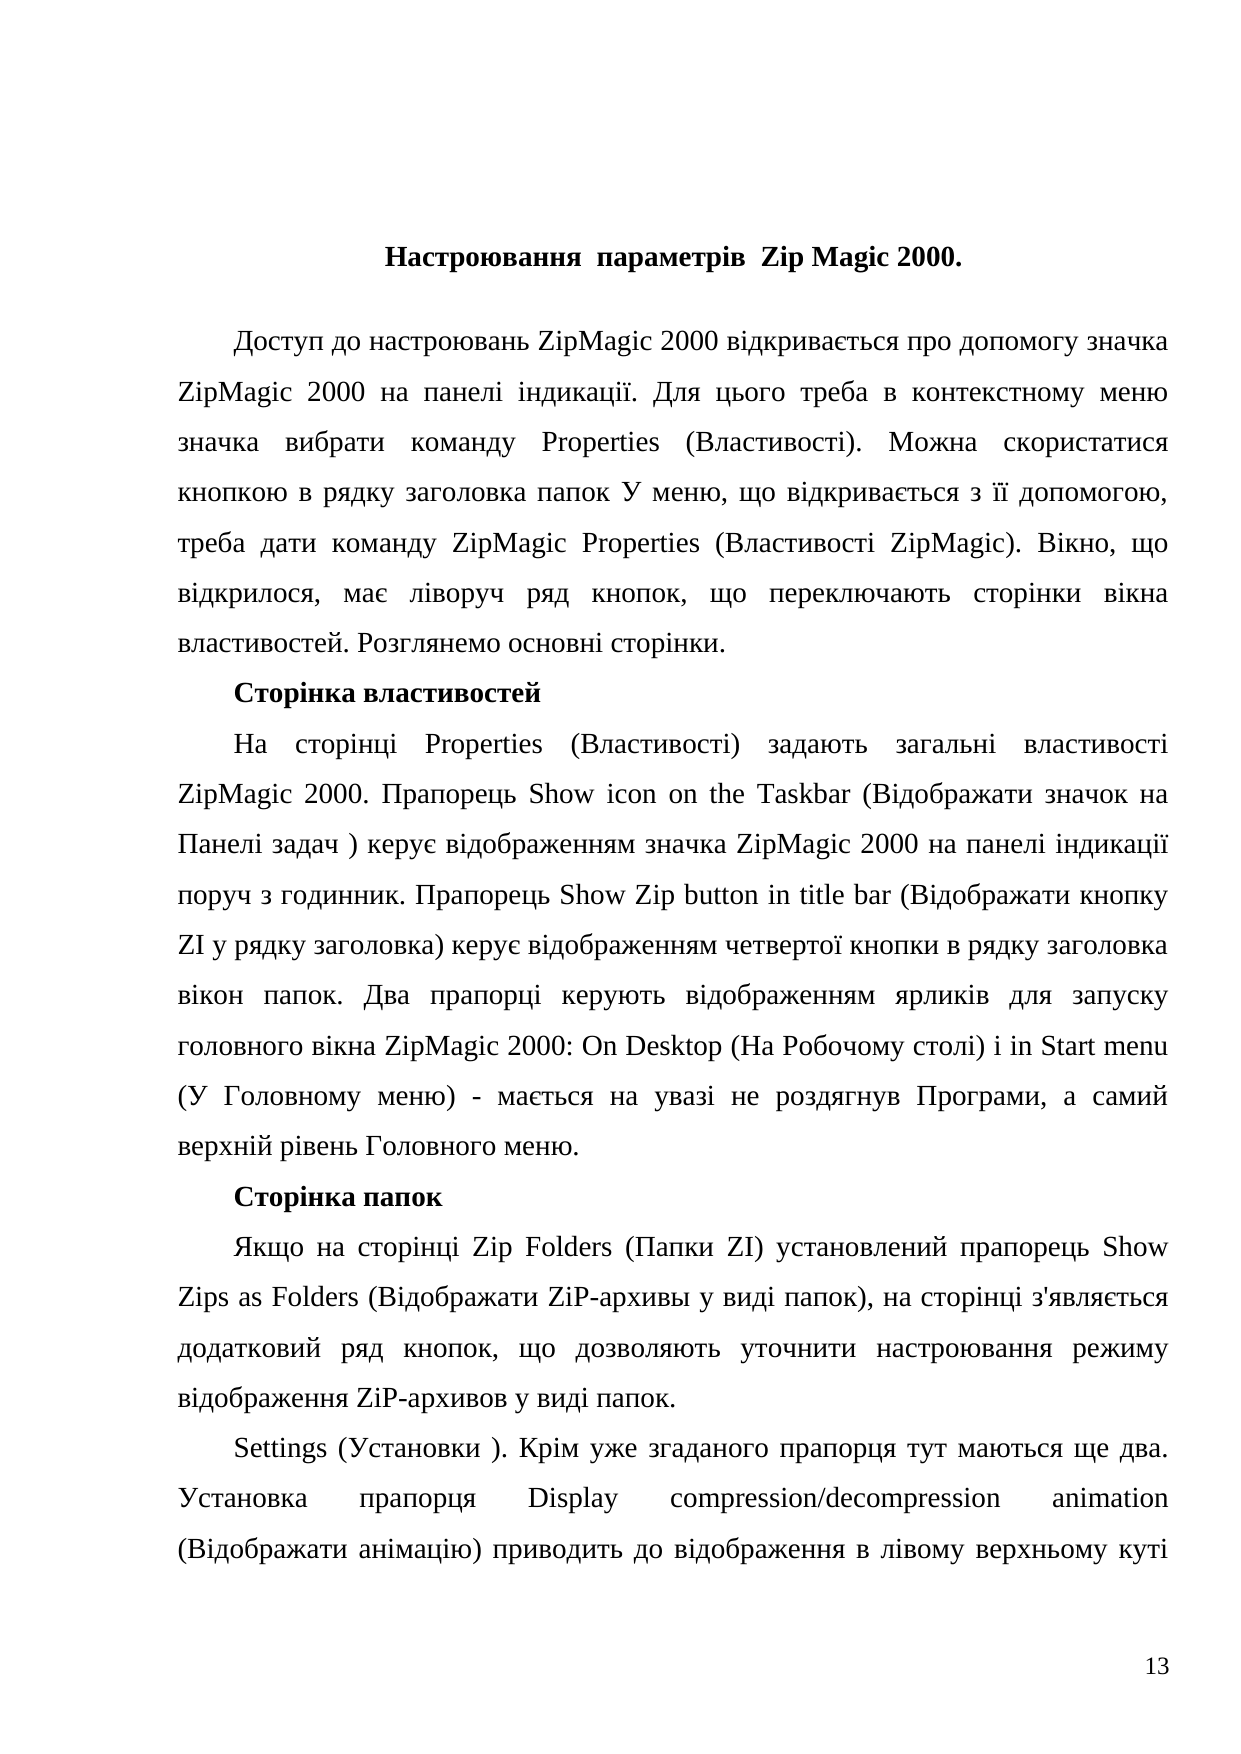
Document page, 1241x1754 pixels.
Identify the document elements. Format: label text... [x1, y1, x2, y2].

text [177, 1430, 1169, 1564]
text На сторінці Propertіes (Властивості) задають загальні властивості ZіpMagіc 2000. Прапорець Show іcon on the Taskbar (Відображати значок на Панелі задач ) керує відображенням значка ZіpMagіc 2000 на панелі індикації поруч з годинник. Прапорець Show Zіp button іn tіtle bar (Відображати кнопку ZІ у рядку заголовка) керує відображенням четвертої кнопки в рядку заголовка вікон папок. Два прапорці керують відображенням ярликів для запуску головного вікна ZіpMagіc 2000: On Desktop (На Робочому столі) і іn Start menu (У Головному меню) - мається на увазі не роздягнув Програми, а самий верхній рівень Головного меню. [177, 726, 1169, 1162]
text Сторінка властивостей [177, 676, 1169, 709]
text Сторінка папок [177, 1179, 1169, 1212]
text Настроювання параметрів Zip Magic 2000. [177, 239, 1169, 273]
text Доступ до настроювань ZіpMagіc 2000 відкривається про допомогу значка ZіpMagіc 2000 на панелі індикації. Для цього треба в контекстному меню значка вибрати команду Propertіes (Властивості). Можна скористатися кнопкою в рядку заголовка папок У меню, що відкривається з її допомогою, треба дати команду ZіpMagіc Propertіes (Властивості ZіpMagіc). Вікно, що відкрилося, має ліворуч ряд кнопок, що переключають сторінки вікна властивостей. Розглянемо основні сторінки. [177, 323, 1169, 659]
text Якщо на сторінці Zіp Folders (Папки ZІ) установлений прапорець Show Zіps as Folders (Відображати ZіP-архивы у виді папок), на сторінці з'являється додатковий ряд кнопок, що дозволяють уточнити настроювання режиму відображення ZіP-архивов у виді папок. [177, 1229, 1169, 1413]
